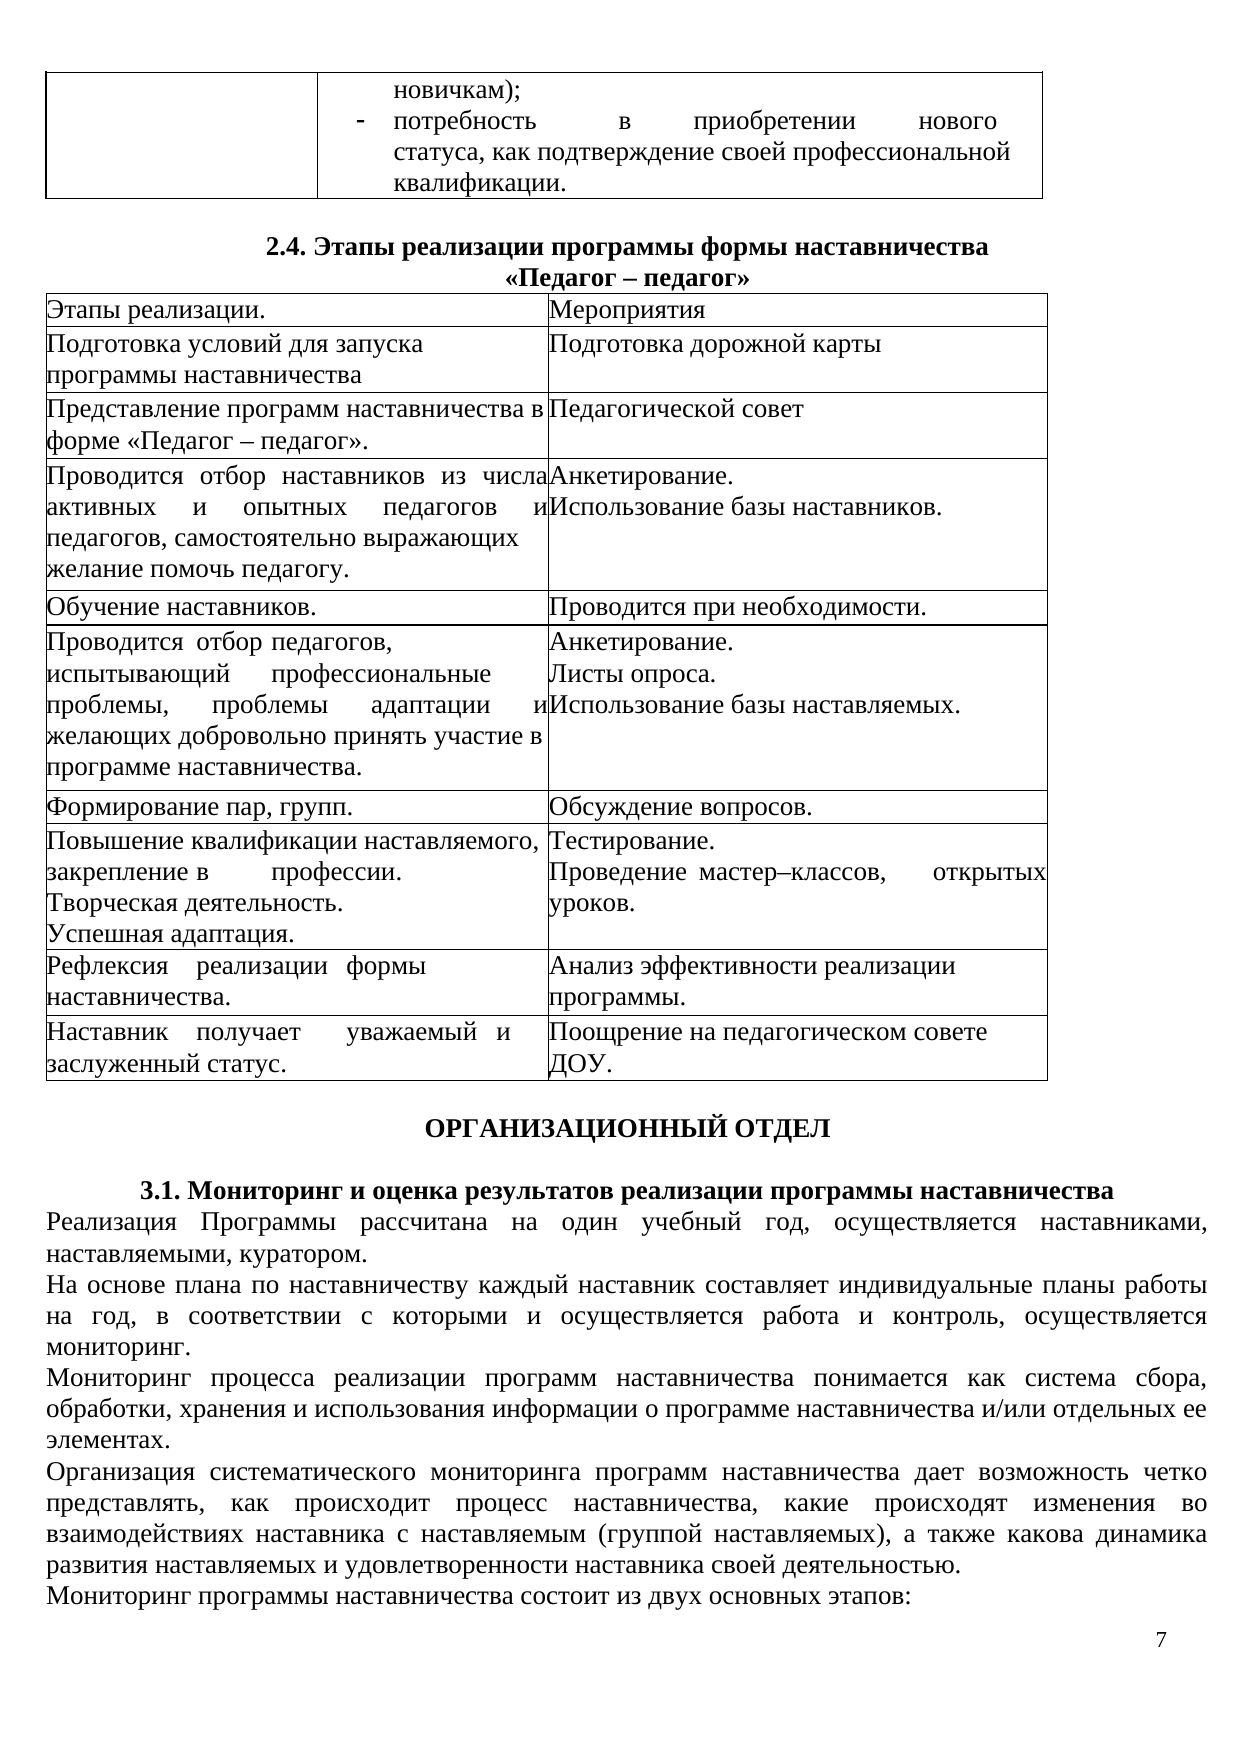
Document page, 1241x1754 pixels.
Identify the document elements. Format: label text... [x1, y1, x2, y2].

table_cell Представление программ наставничества в форме «Педагог – педагог». [47, 393, 548, 458]
text Организация систематического мониторинга программ наставничества дает возможность четко представлять, как происходит процесс наставничества, какие происходят изменения во взаимодействиях наставника с наставляемым (группой наставляемых), а также какова динамика развития наставляемых и удовлетворенности наставника своей деятельностью. [46, 1455, 1209, 1579]
table_cell Анкетирование. Использование базы наставников. [549, 459, 1047, 590]
table_cell Рефлексия реализации формы наставничества. [47, 950, 548, 1014]
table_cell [47, 73, 317, 198]
table_cell Наставник получает уважаемый и заслуженный статус. [47, 1016, 548, 1080]
table_header Мероприятия [549, 294, 1047, 326]
table_cell Анализ эффективности реализации программы. [549, 950, 1047, 1014]
text 3.1. Мониторинг и оценка результатов реализации программы наставничества [46, 1174, 1209, 1206]
table_header Анкетирование. Листы опроса. Использование базы наставляемых. [549, 626, 1047, 790]
table_cell Формирование пар, групп. [47, 791, 548, 823]
text На основе плана по наставничеству каждый наставник составляет индивидуальные планы работы на год, в соответствии с которыми и осуществляется работа и контроль, осуществляется мониторинг. [46, 1268, 1209, 1361]
table_cell Тестирование. Проведение мастер–классов, открытых уроков. [549, 824, 1047, 948]
text ОРГАНИЗАЦИОННЫЙ ОТДЕЛ [46, 1112, 1209, 1143]
table_header Этапы реализации. [47, 294, 548, 326]
table_cell Педагогической совет [549, 393, 1047, 458]
text Мониторинг процесса реализации программ наставничества понимается как система сбора, обработки, хранения и использования информации о программе наставничества и/или отдельных ее элементах. [46, 1361, 1209, 1455]
text Мониторинг программы наставничества состоит из двух основных этапов: [46, 1579, 1209, 1610]
table_cell Проводится отбор наставников из числа активных и опытных педагогов и педагогов, самостоятельно выражающих желание помочь педагогу. [47, 459, 548, 590]
text «Педагог – педагог» [46, 262, 1209, 293]
table_cell Подготовка дорожной карты [549, 327, 1047, 392]
table_header Проводится отбор педагогов, испытывающий профессиональные проблемы, проблемы адаптации и желающих добровольно принять участие в программе наставничества. [47, 626, 548, 790]
table_cell Обсуждение вопросов. [549, 791, 1047, 823]
table_cell Поощрение на педагогическом совете ДОУ. [549, 1016, 1047, 1080]
text 2.4. Этапы реализации программы формы наставничества [46, 230, 1209, 262]
table_cell Подготовка условий для запуска программы наставничества [47, 327, 548, 392]
table_cell Повышение квалификации наставляемого, закрепление в профессии. Творческая деятельность. Успешная адаптация. [47, 824, 548, 948]
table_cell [318, 73, 1042, 198]
table_cell Обучение наставников. [47, 591, 548, 623]
text Реализация Программы рассчитана на один учебный год, осуществляется наставниками, наставляемыми, куратором. [46, 1206, 1209, 1268]
table_cell Проводится при необходимости. [549, 591, 1047, 623]
